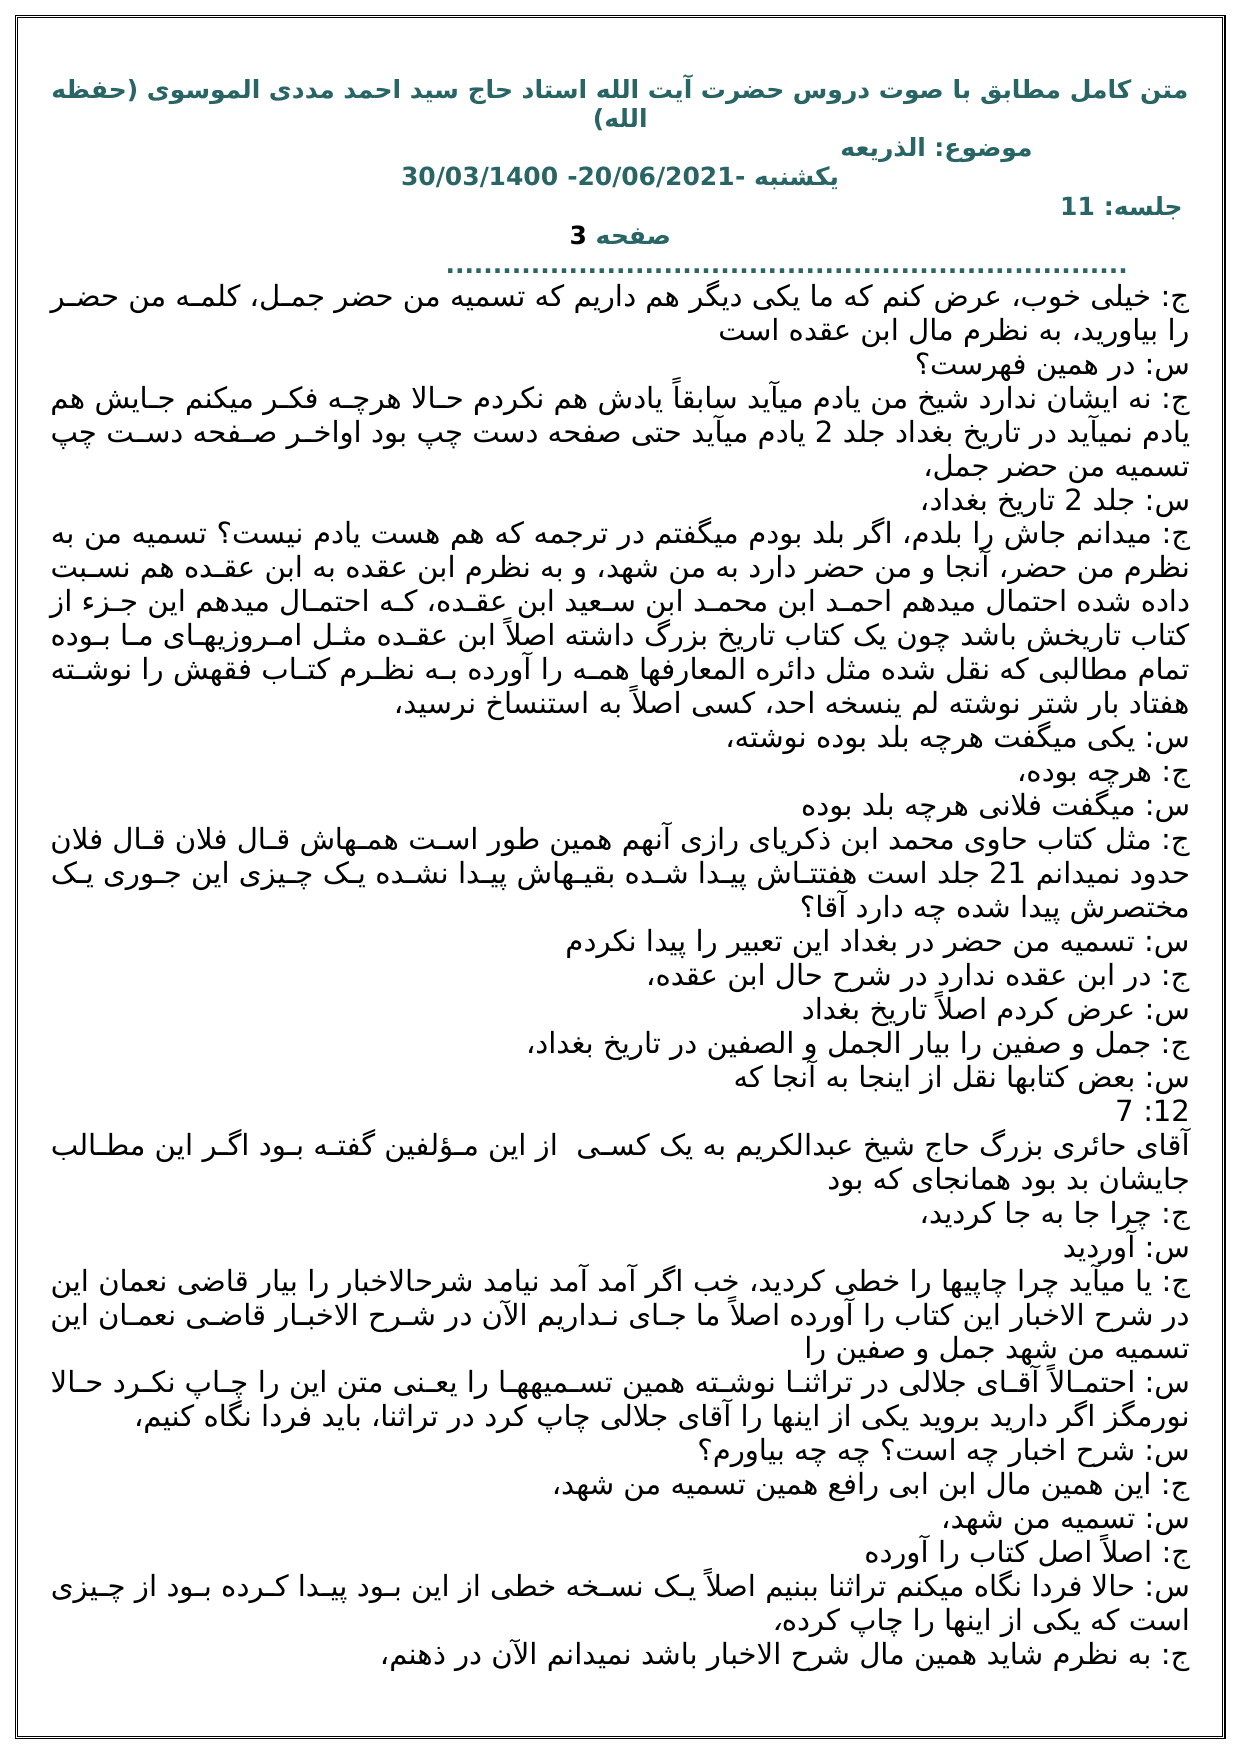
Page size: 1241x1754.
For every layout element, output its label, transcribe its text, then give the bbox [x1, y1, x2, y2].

text ج: میدانم جاش را بلدم، اگر بلد بودم میگفتم در ترجمه که هم هست يادم نيست؟ تسميه من به نظرم من حضر، آنجا و من حضر دارد به من شهد، و به نظرم ابن عقده به ابن عقده هم نسبت داده شده احتمال میدهم احمد ابن محمد ابن سعيد ابن عقده، که احتمال میدهم اين جزء از کتاب تاريخش باشد چون يک کتاب تاريخ بزرگ داشته اصلاً ابن عقده مثل امروزیهای ما بوده تمام مطالبی که نقل شده مثل دائره المعارفها همه را آورده به نظرم کتاب فقهش را نوشته هفتاد بار شتر نوشته لم ينسخه احد، کسی اصلاً به استنساخ نرسيد، [50, 517, 1190, 721]
text ج: نه ايشان ندارد شيخ من يادم میآيد سابقاً يادش هم نکردم حالا هرچه فکر میکنم جايش هم يادم نمیآيد در تاريخ بغداد جلد 2 يادم میآيد حتی صفحه دست چپ بود اواخر صفحه دست چپ تسميه من حضر جمل، [50, 381, 1190, 483]
text س: يکی میگفت هرچه بلد بوده نوشته، [50, 721, 1190, 754]
text س: آورديد [50, 1230, 1190, 1264]
text س: در همين فهرست؟ [50, 347, 1190, 381]
text س: عرض کردم اصلاً تاريخ بغداد [50, 992, 1190, 1026]
text ج: هرچه بوده، [50, 754, 1190, 788]
text آقای حائری بزرگ حاج شيخ عبدالکريم به يک کسی از اين مؤلفين گفته بود اگر اين مطالب جايشان بد بود همانجای که بود [50, 1128, 1190, 1196]
text ج: در ابن عقده ندارد در شرح حال ابن عقده، [50, 958, 1190, 992]
text 12: 7 [50, 1094, 1190, 1128]
text س: شرح اخبار چه است؟ چه چه بياورم؟ [50, 1434, 1190, 1468]
text س: احتمالاً آقای جلالی در تراثنا نوشته همين تسميهها را يعنی متن اين را چاپ نکرد حالا نورمگز اگر داريد برويد يکی از اينها را آقای جلالی چاپ کرد در تراثنا، بايد فردا نگاه کنيم، [50, 1366, 1190, 1434]
text س: تسميه من شهد، [50, 1502, 1190, 1536]
text ج: اصلاً اصل کتاب را آورده [50, 1536, 1190, 1569]
text ج: چرا جا به جا کرديد، [50, 1196, 1190, 1230]
text ج: يا میآيد چرا چاپیها را خطی کرديد، خب اگر آمد آمد نيامد شرحالاخبار را بيار قاضی نعمان اين در شرح الاخبار اين کتاب را آورده اصلاً ما جای نداريم الآن در شرح الاخبار قاضی نعمان اين تسميه من شهد جمل و صفين را [50, 1264, 1190, 1366]
text س: بعض کتابها نقل از اينجا به آنجا که [50, 1060, 1190, 1094]
text س: تسميه من حضر در بغداد اين تعبير را پيدا نکردم [50, 924, 1190, 958]
text ج: جمل و صفين را بيار الجمل و الصفين در تاريخ بغداد، [50, 1026, 1190, 1060]
text س: حالا فردا نگاه میکنم تراثنا ببنيم اصلاً يک نسخه خطی از اين بود پيدا کرده بود از چيزی است که يکی از اينها را چاپ کرده، [50, 1569, 1190, 1637]
text ج: به نظرم شايد همين مال شرح الاخبار باشد نمیدانم الآن در ذهنم، [50, 1637, 1190, 1671]
text ج: خيلی خوب، عرض کنم که ما يکی ديگر هم داريم که تسميه من حضر جمل، کلمه من حضر را بياوريد، به نظرم مال ابن عقده است [50, 279, 1190, 347]
text ج: مثل کتاب حاوی محمد ابن ذکريای رازی آنهم همين طور است همهاش قال فلان قال فلان حدود نمیدانم 21 جلد است هفتتاش پيدا شده بقيهاش پيدا نشده يک چيزی اين جوری يک مختصرش پيدا شده چه دارد آقا؟ [50, 822, 1190, 924]
text س: جلد 2 تاريخ بغداد، [50, 483, 1190, 517]
text ج: اين همين مال ابن ابی رافع همين تسميه من شهد، [50, 1468, 1190, 1502]
text س: میگفت فلانی هرچه بلد بوده [50, 788, 1190, 822]
